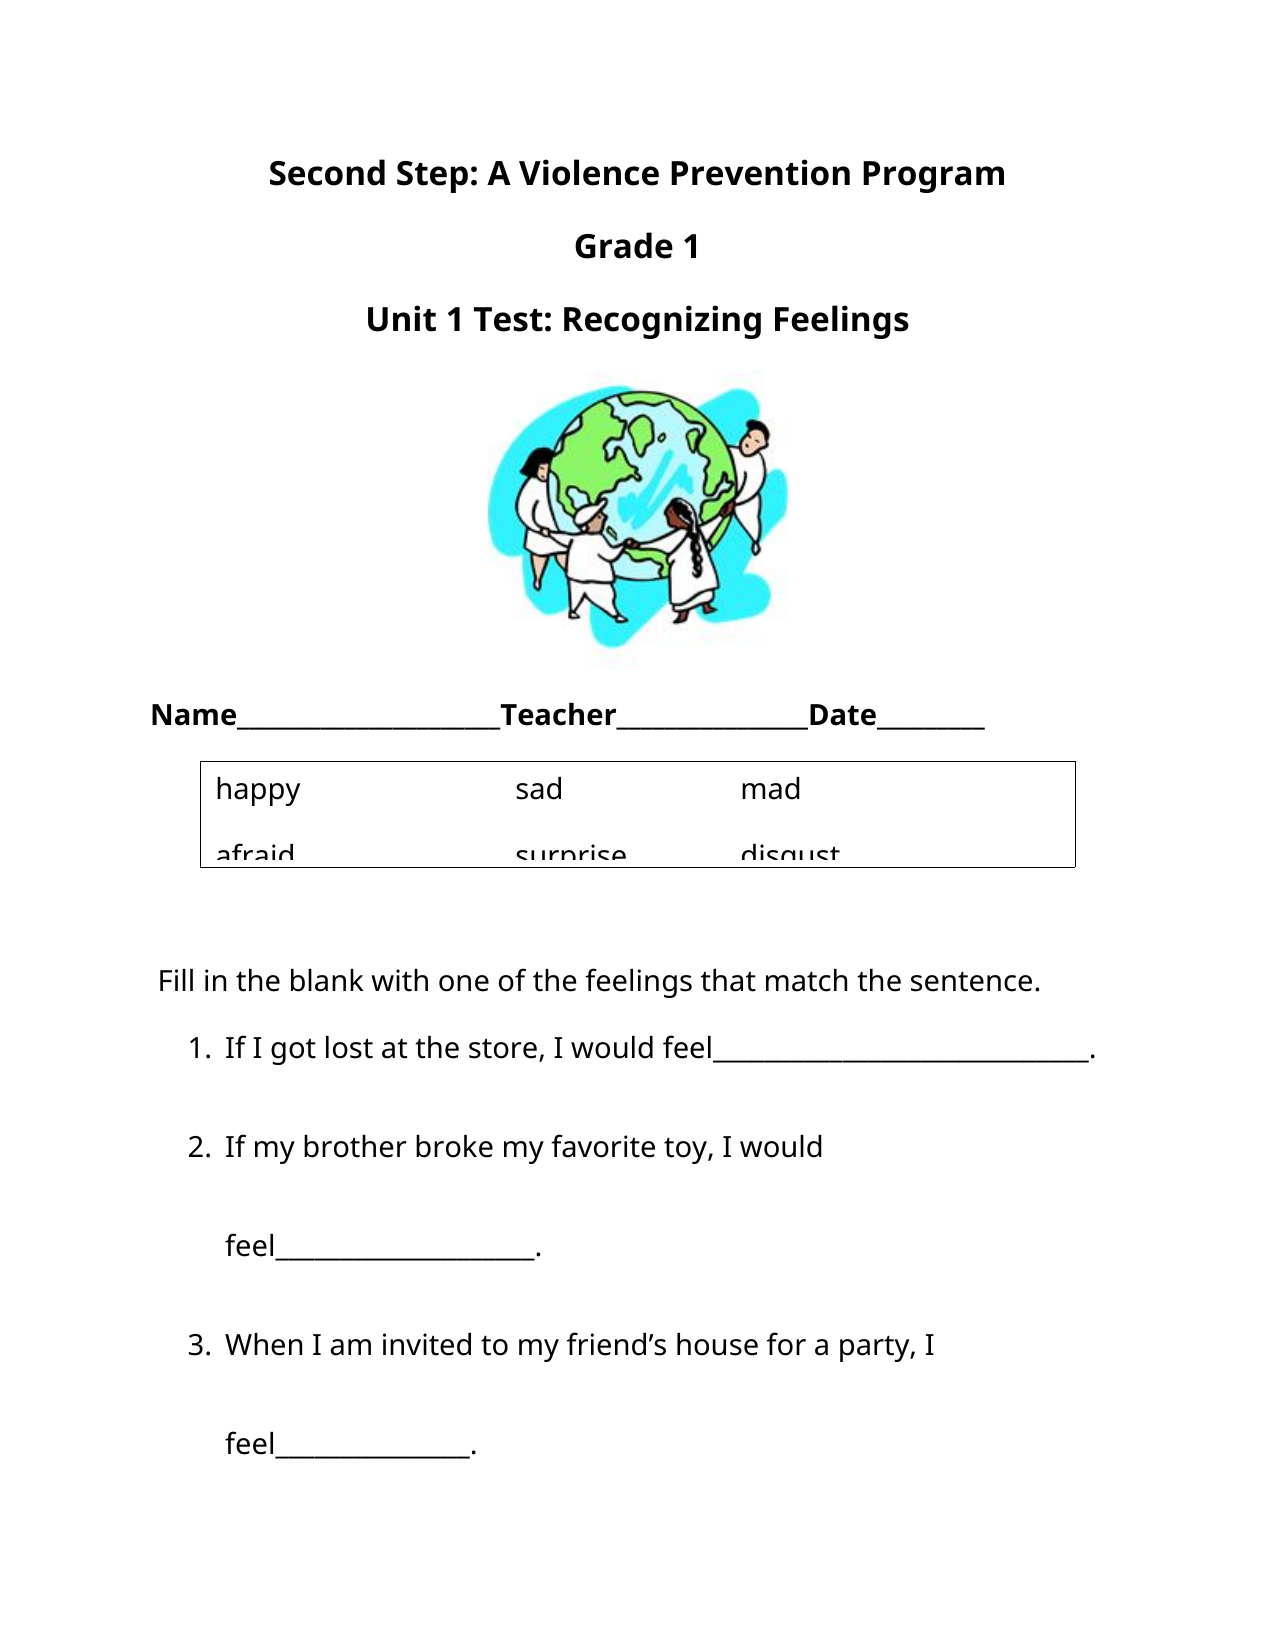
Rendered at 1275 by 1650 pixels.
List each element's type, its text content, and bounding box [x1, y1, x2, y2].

text Unit 1 Test: Recognizing Feelings [150, 296, 1125, 341]
text Name______________________Teacher________________Date_________ [150, 694, 1125, 734]
list If I got lost at the store, I would feel_____________________________. [187, 1027, 1125, 1067]
list When I am invited to my friend’s house for a party, I feel_______________. [187, 1324, 1125, 1463]
text Grade 1 [150, 223, 1125, 268]
picture [487, 369, 788, 669]
text Second Step: A Violence Prevention Program [150, 150, 1125, 195]
text Fill in the blank with one of the feelings that match the sentence. [150, 960, 1125, 1000]
list If my brother broke my favorite toy, I would feel____________________. [187, 1126, 1125, 1265]
